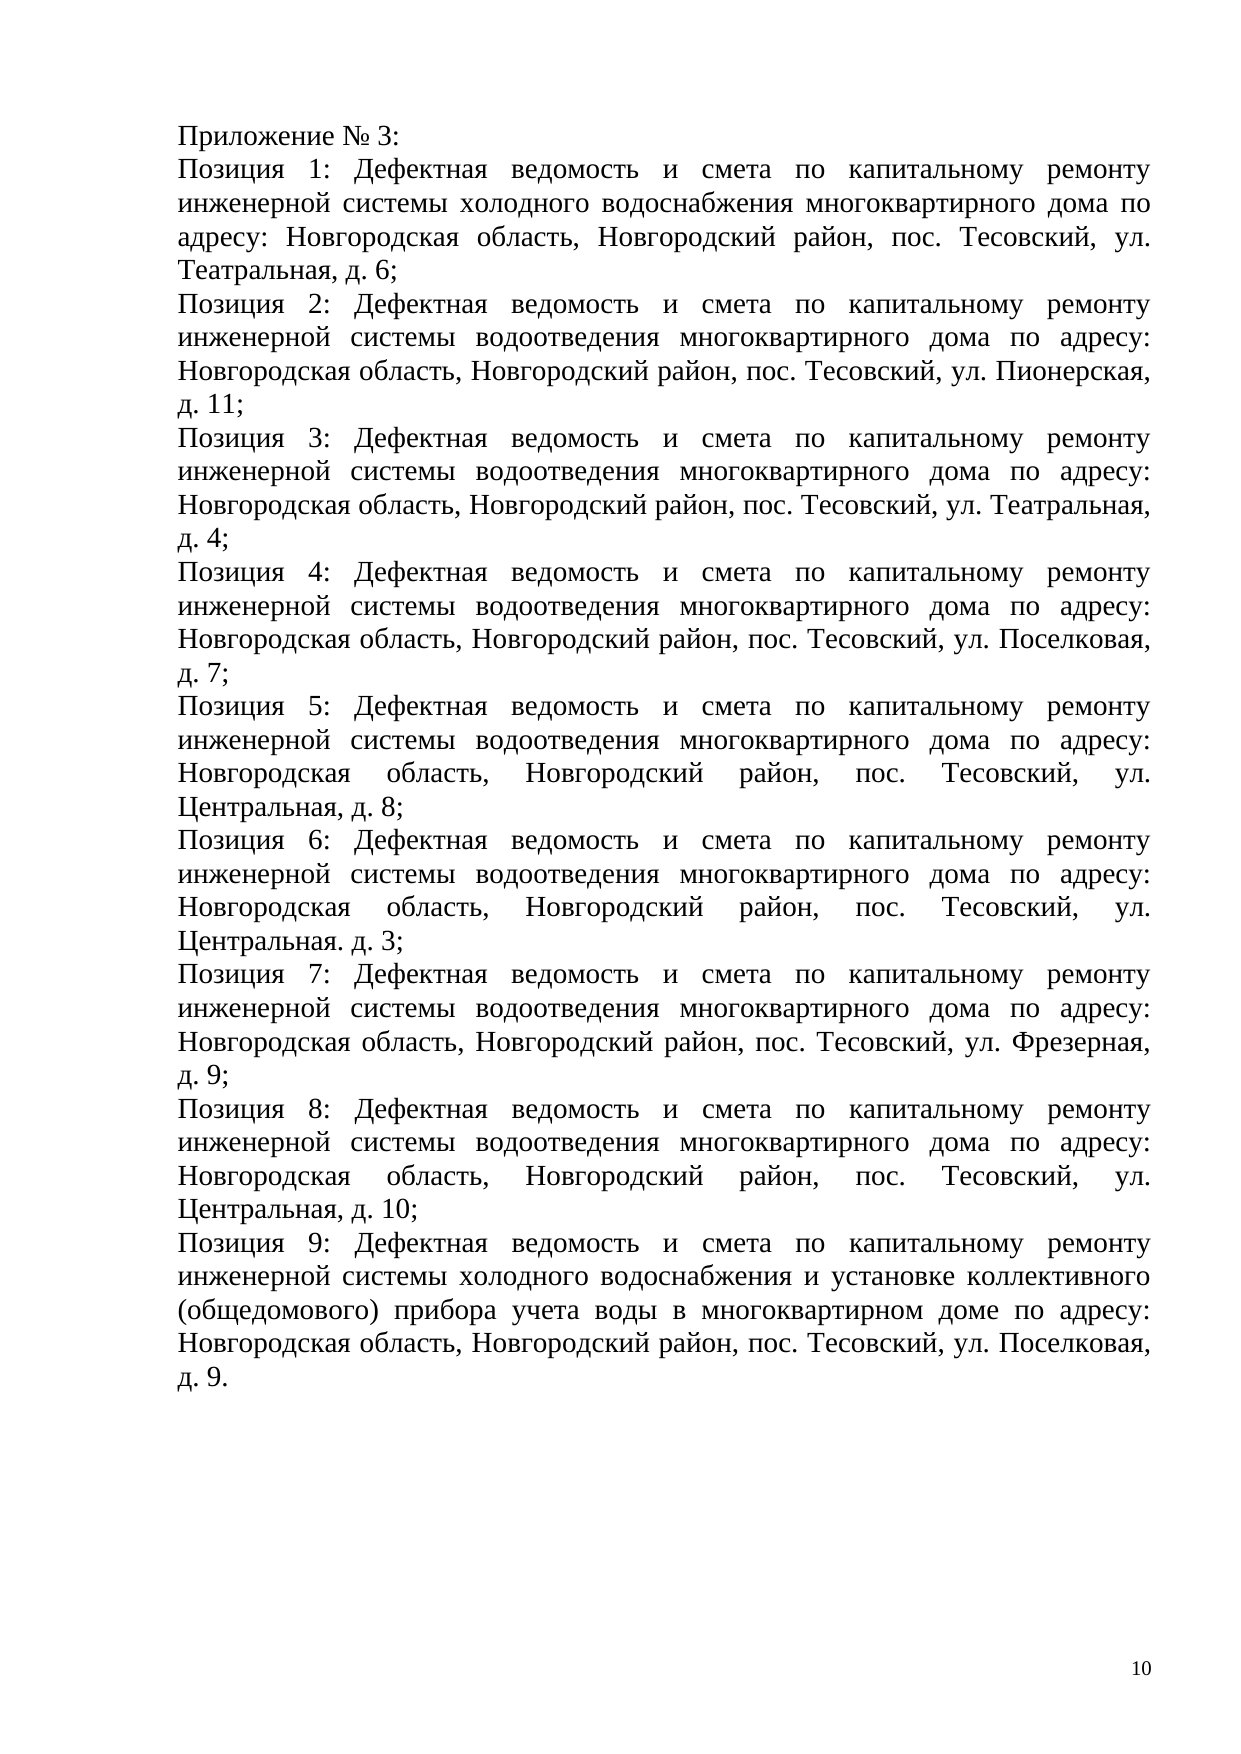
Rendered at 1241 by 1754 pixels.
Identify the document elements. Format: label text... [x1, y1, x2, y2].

list Позиция 1: Дефектная ведомость и смета по капитальному ремонту инженерной системы холодного водоснабжения многоквартирного дома по адресу: Новгородская область, Новгородский район, пос. Тесовский, ул. Театральная, д. 6; [177, 152, 1152, 286]
list Позиция 2: Дефектная ведомость и смета по капитальному ремонту инженерной системы водоотведения многоквартирного дома по адресу: Новгородская область, Новгородский район, пос. Тесовский, ул. Пионерская, д. 11; [177, 286, 1152, 420]
list Позиция 7: Дефектная ведомость и смета по капитальному ремонту инженерной системы водоотведения многоквартирного дома по адресу: Новгородская область, Новгородский район, пос. Тесовский, ул. Фрезерная, д. 9; [177, 957, 1152, 1091]
list Позиция 5: Дефектная ведомость и смета по капитальному ремонту инженерной системы водоотведения многоквартирного дома по адресу: Новгородская область, Новгородский район, пос. Тесовский, ул. Центральная, д. 8; [177, 688, 1152, 822]
list Приложение № 3: [177, 118, 1152, 152]
list Позиция 9: Дефектная ведомость и смета по капитальному ремонту инженерной системы холодного водоснабжения и установке коллективного (общедомового) прибора учета воды в многоквартирном доме по адресу: Новгородская область, Новгородский район, пос. Тесовский, ул. Поселковая, д. 9. [177, 1225, 1152, 1393]
list Позиция 8: Дефектная ведомость и смета по капитальному ремонту инженерной системы водоотведения многоквартирного дома по адресу: Новгородская область, Новгородский район, пос. Тесовский, ул. Центральная, д. 10; [177, 1091, 1152, 1225]
list Позиция 3: Дефектная ведомость и смета по капитальному ремонту инженерной системы водоотведения многоквартирного дома по адресу: Новгородская область, Новгородский район, пос. Тесовский, ул. Театральная, д. 4; [177, 420, 1152, 554]
list Позиция 4: Дефектная ведомость и смета по капитальному ремонту инженерной системы водоотведения многоквартирного дома по адресу: Новгородская область, Новгородский район, пос. Тесовский, ул. Поселковая, д. 7; [177, 554, 1152, 688]
list Позиция 6: Дефектная ведомость и смета по капитальному ремонту инженерной системы водоотведения многоквартирного дома по адресу: Новгородская область, Новгородский район, пос. Тесовский, ул. Центральная. д. 3; [177, 822, 1152, 957]
